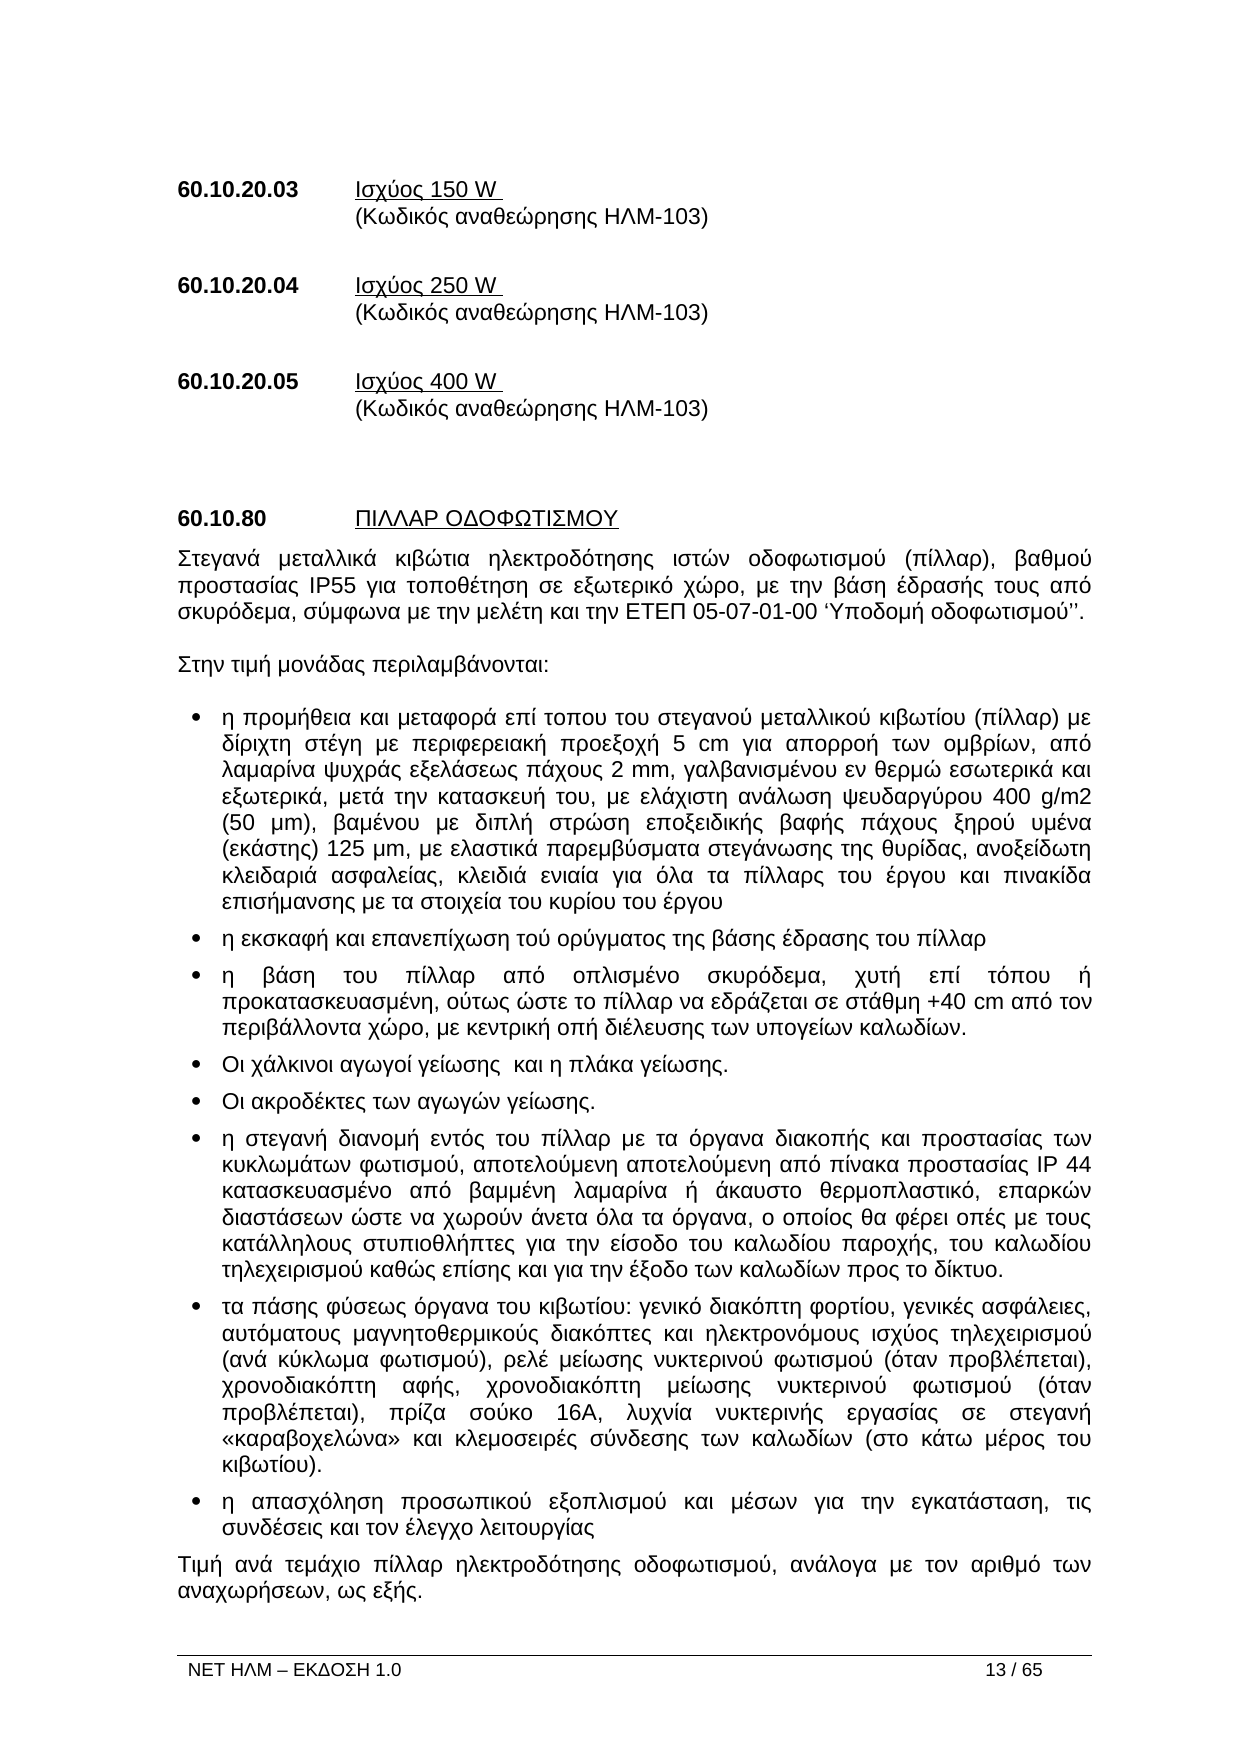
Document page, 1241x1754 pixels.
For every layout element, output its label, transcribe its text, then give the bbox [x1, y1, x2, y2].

list η βάση του πίλλαρ από οπλισμένο σκυρόδεμα, χυτή επί τόπου ή προκατασκευασμένη, ούτως ώστε το πίλλαρ να εδράζεται σε στάθμη +40 cm από τον περιβάλλοντα χώρο, με κεντρική οπή διέλευσης των υπογείων καλωδίων. [192, 962, 1092, 1041]
text (Κωδικός αναθεώρησης ΗΛΜ-103) [340, 203, 1092, 229]
subtitle 60.10.20.03 Ισχύος 150 W [177, 176, 1092, 203]
text Τιμή ανά τεμάχιο πίλλαρ ηλεκτροδότησης οδοφωτισμού, ανάλογα με τον αριθμό των αναχωρήσεων, ως εξής. [177, 1551, 1092, 1604]
list Οι χάλκινοι αγωγοί γείωσης και η πλάκα γείωσης. [192, 1051, 1092, 1077]
text (Κωδικός αναθεώρησης ΗΛΜ-103) [340, 394, 1092, 421]
list η στεγανή διανομή εντός του πίλλαρ με τα όργανα διακοπής και προστασίας των κυκλωμάτων φωτισμού, αποτελούμενη αποτελούμενη από πίνακα προστασίας ΙΡ 44 κατασκευασμένο από βαμμένη λαμαρίνα ή άκαυστο θερμοπλαστικό, επαρκών διαστάσεων ώστε να χωρούν άνετα όλα τα όργανα, ο οποίος θα φέρει οπές με τους κατάλληλους στυπιοθλήπτες για την είσοδο του καλωδίου παροχής, του καλωδίου τηλεχειρισμού καθώς επίσης και για την έξοδο των καλωδίων προς το δίκτυο. [192, 1124, 1092, 1283]
list η προμήθεια και μεταφορά επί τοπου του στεγανού μεταλλικού κιβωτίου (πίλλαρ) με δίριχτη στέγη με περιφερειακή προεξοχή 5 cm για απορροή των oμβρίων, από λαμαρίνα ψυχράς εξελάσεως πάχους 2 mm, γαλβανισμένου εν θερμώ εσωτερικά και εξωτερικά, μετά την κατασκευή του, με ελάχιστη ανάλωση ψευδαργύρου 400 g/m2 (50 μm), βαμένου με διπλή στρώση εποξειδικής βαφής πάχους ξηρού υμένα (εκάστης) 125 μm, με ελαστικά παρεμβύσματα στεγάνωσης της θυρίδας, ανοξείδωτη κλειδαριά ασφαλείας, κλειδιά ενιαία για όλα τα πίλλαρς του έργου και πινακίδα επισήμανσης με τα στοιχεία του κυρίου του έργου [192, 703, 1092, 914]
list η εκσκαφή και επανεπίχωση τού ορύγματος της βάσης έδρασης του πίλλαρ [192, 925, 1092, 951]
list τα πάσης φύσεως όργανα του κιβωτίου: γενικό διακόπτη φορτίου, γενικές ασφάλειες, αυτόματους μαγνητοθερμικούς διακόπτες και ηλεκτρονόμους ισχύος τηλεχειρισμού (ανά κύκλωμα φωτισμού), ρελέ μείωσης νυκτερινού φωτισμού (όταν προβλέπεται), χρονοδιακόπτη αφής, χρονοδιακόπτη μείωσης νυκτερινού φωτισμού (όταν προβλέπεται), πρίζα σούκο 16Α, λυχνία νυκτερινής εργασίας σε στεγανή «καραβοχελώνα» και κλεμοσειρές σύνδεσης των καλωδίων (στο κάτω μέρος του κιβωτίου). [192, 1293, 1092, 1478]
subtitle 60.10.20.05 Ισχύος 400 W [177, 368, 1092, 394]
list Οι ακροδέκτες των αγωγών γείωσης. [192, 1088, 1092, 1114]
text Στην τιμή μονάδας περιλαμβάνονται: [177, 651, 1092, 677]
list η απασχόληση προσωπικού εξοπλισμού και μέσων για την εγκατάσταση, τις συνδέσεις και τον έλεγχο λειτουργίας [192, 1488, 1092, 1541]
subtitle 60.10.80 ΠΙΛΛΑΡ ΟΔΟΦΩΤΙΣΜΟΥ [177, 505, 1092, 531]
subtitle 60.10.20.04 Ισχύος 250 W [177, 272, 1092, 299]
text Στεγανά μεταλλικά κιβώτια ηλεκτροδότησης ιστών οδοφωτισμού (πίλλαρ), βαθμού προστασίας ΙΡ55 για τοποθέτηση σε εξωτερικό χώρο, με την βάση έδρασής τους από σκυρόδεμα, σύμφωνα με την μελέτη και την ΕΤΕΠ 05-07-01-00 ‘Υποδομή οδοφωτισμού’’. [177, 545, 1092, 624]
text (Κωδικός αναθεώρησης ΗΛΜ-103) [340, 299, 1092, 325]
